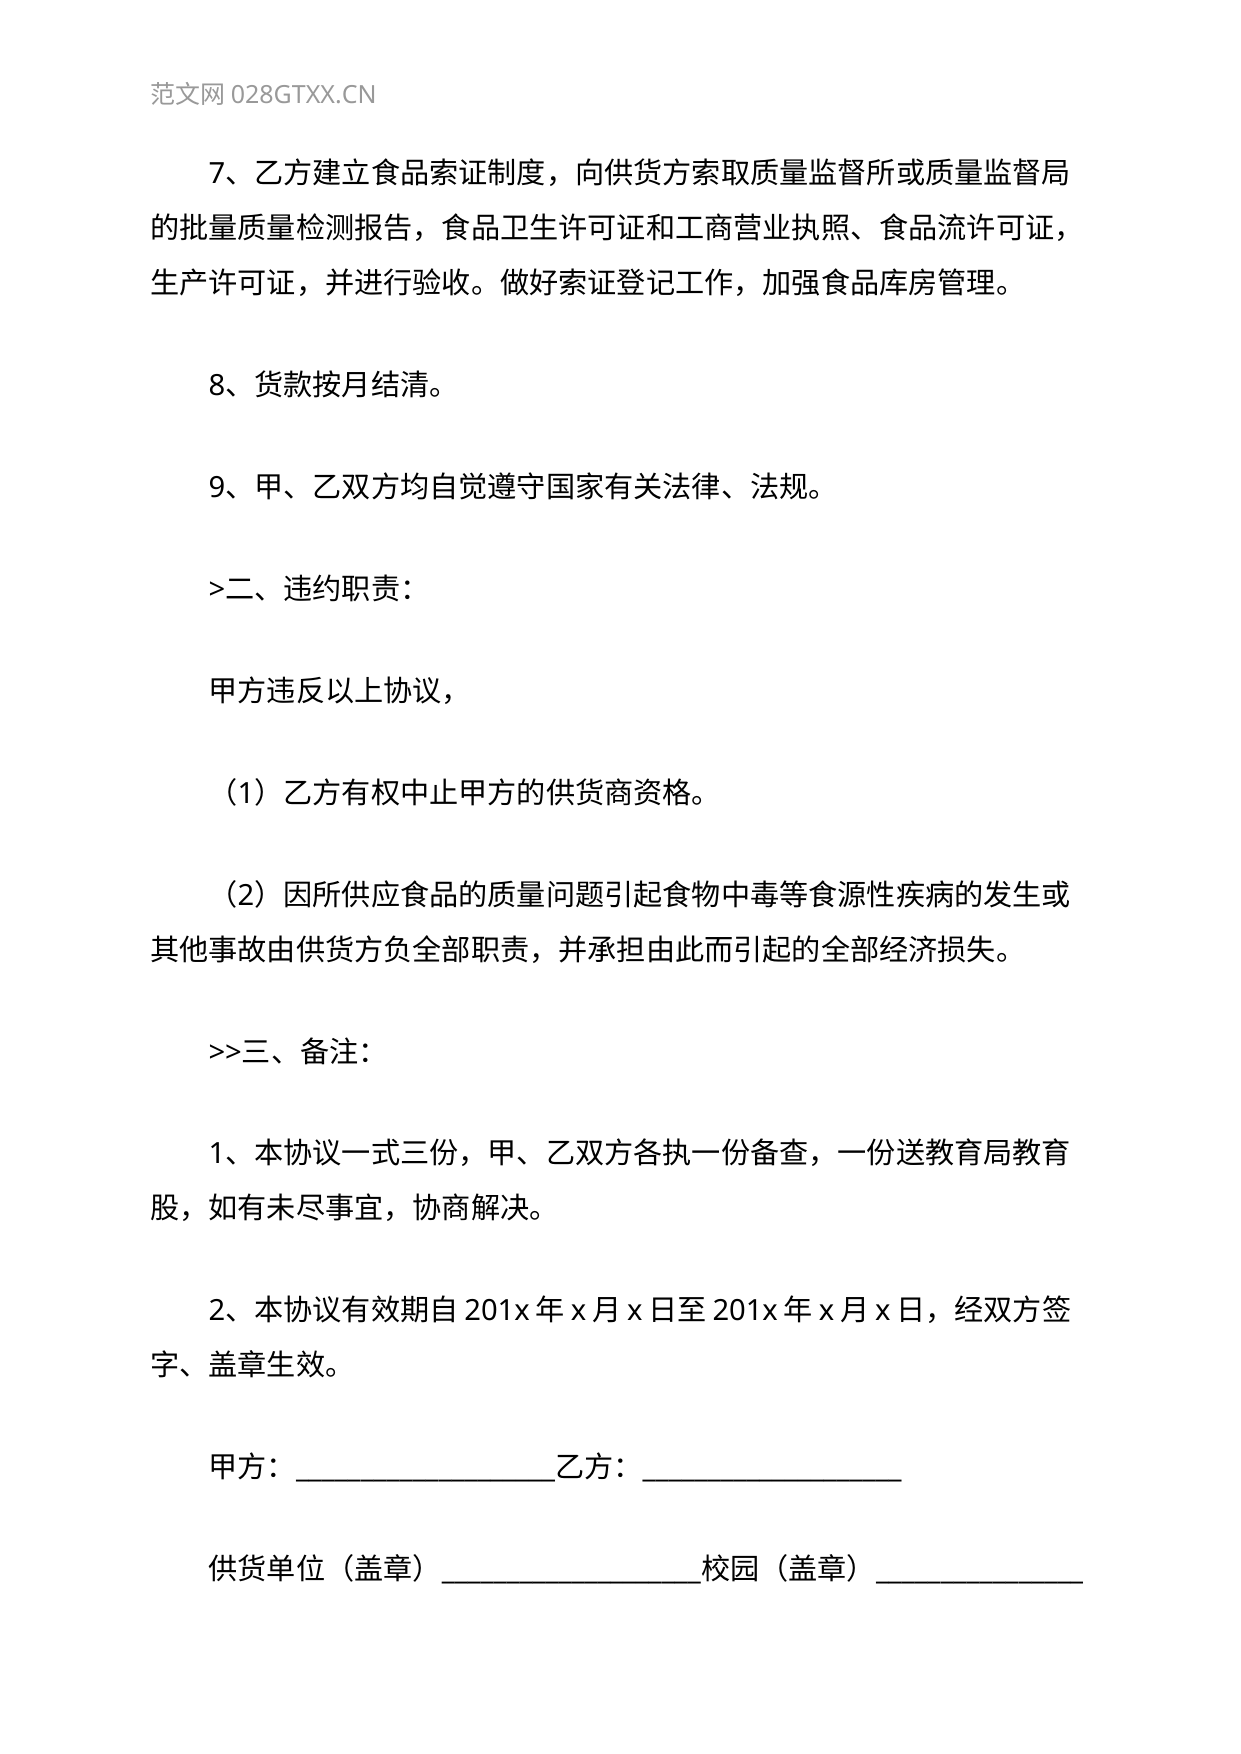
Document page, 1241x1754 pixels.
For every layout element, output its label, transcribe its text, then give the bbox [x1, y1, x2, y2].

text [150, 1546, 1090, 1588]
text 8、货款按月结清。 [150, 362, 1090, 404]
text 甲方违反以上协议， [150, 668, 1090, 710]
text >二、违约职责： [150, 566, 1090, 608]
text （1）乙方有权中止甲方的供货商资格。 [150, 769, 1090, 812]
text >>三、备注： [150, 1028, 1090, 1071]
text 7、乙方建立食品索证制度，向供货方索取质量监督所或质量监督局的批量质量检测报告，食品卫生许可证和工商营业执照、食品流许可证，生产许可证，并进行验收。做好索证登记工作，加强食品库房管理。 [150, 150, 1090, 302]
text 2、本协议有效期自201x年x月x日至201x年x月x日，经双方签字、盖章生效。 [150, 1287, 1090, 1384]
text 9、甲、乙双方均自觉遵守国家有关法律、法规。 [150, 464, 1090, 506]
text （2）因所供应食品的质量问题引起食物中毒等食源性疾病的发生或其他事故由供货方负全部职责，并承担由此而引起的全部经济损失。 [150, 871, 1090, 969]
text 甲方：____________________乙方：____________________ [150, 1444, 1090, 1486]
text 1、本协议一式三份，甲、乙双方各执一份备查，一份送教育局教育股，如有未尽事宜，协商解决。 [150, 1130, 1090, 1227]
